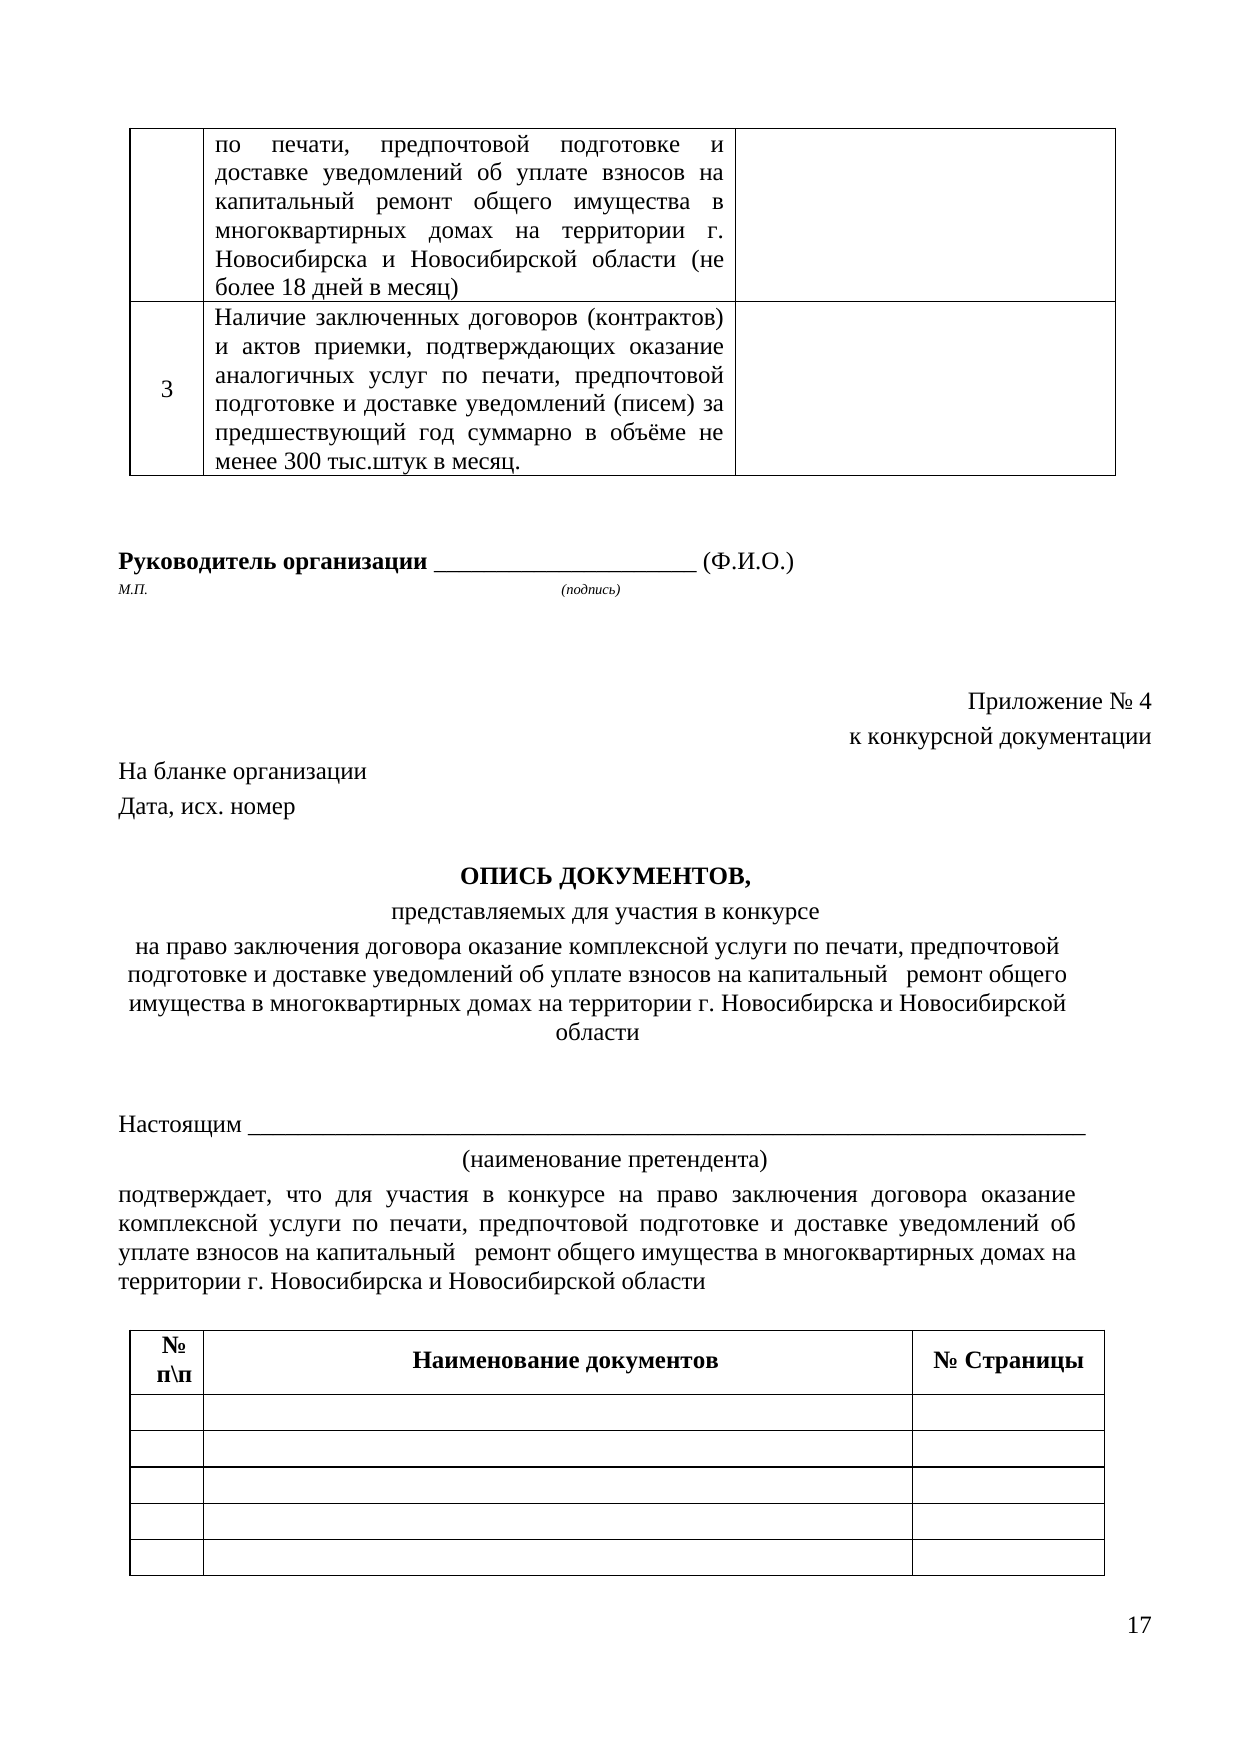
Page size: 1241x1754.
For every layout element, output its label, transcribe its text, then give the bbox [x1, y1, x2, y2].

table_header № п\п [131, 1331, 203, 1394]
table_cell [204, 129, 735, 301]
table_cell [131, 1540, 203, 1574]
text к конкурсной документации [118, 721, 1152, 749]
table_cell [736, 302, 1115, 475]
text На бланке организации [118, 756, 1152, 784]
table_cell 2 [131, 129, 203, 301]
text Приложение № 4 [118, 686, 1152, 714]
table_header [204, 1331, 912, 1394]
table_cell [913, 1504, 1104, 1538]
table_header № Страницы [913, 1331, 1104, 1394]
table_cell [736, 129, 1115, 301]
text М.П. (подпись) [118, 581, 1152, 609]
table_cell [204, 1504, 912, 1538]
text ОПИСЬ ДОКУМЕНТОВ, [118, 861, 1093, 889]
table_cell 3 [131, 302, 203, 475]
text представляемых для участия в конкурсе [118, 896, 1093, 924]
table_cell [131, 1504, 203, 1538]
table_cell [131, 1468, 203, 1502]
table_cell [131, 1431, 203, 1466]
text на право заключения договора оказание комплексной услуги по печати, предпочтовой подготовке и доставке уведомлений об уплате взносов на капитальный ремонт общего имущества в многоквартирных домах на территории г. Новосибирска и Новосибирской области [118, 931, 1077, 1046]
table_cell [131, 1395, 203, 1430]
table_cell [204, 1468, 912, 1502]
table_cell [913, 1468, 1104, 1502]
table_cell [204, 1395, 912, 1430]
text подтверждает, что для участия в конкурсе на право заключения договора оказание комплексной услуги по печати, предпочтовой подготовке и доставке уведомлений об уплате взносов на капитальный ремонт общего имущества в многоквартирных домах на территории г. Новосибирска и Новосибирской области [118, 1179, 1077, 1294]
table_cell [204, 1431, 912, 1466]
table_cell [913, 1431, 1104, 1466]
table_cell [204, 1540, 912, 1574]
text Дата, исх. номер [118, 791, 1152, 819]
table_cell [913, 1395, 1104, 1430]
table_cell Наличие заключенных договоров (контрактов) и актов приемки, подтверждающих оказание аналогичных услуг по печати, предпочтовой подготовке и доставке уведомлений (писем) за предшествующий год суммарно в объёме не менее 300 тыс.штук в месяц. [204, 302, 735, 475]
text (наименование претендента) [118, 1144, 1093, 1173]
table_cell [913, 1540, 1104, 1574]
text Настоящим ___________________________________________________________________ [118, 1109, 1157, 1138]
text Руководитель организации _____________________ (Ф.И.О.) [118, 546, 1152, 574]
